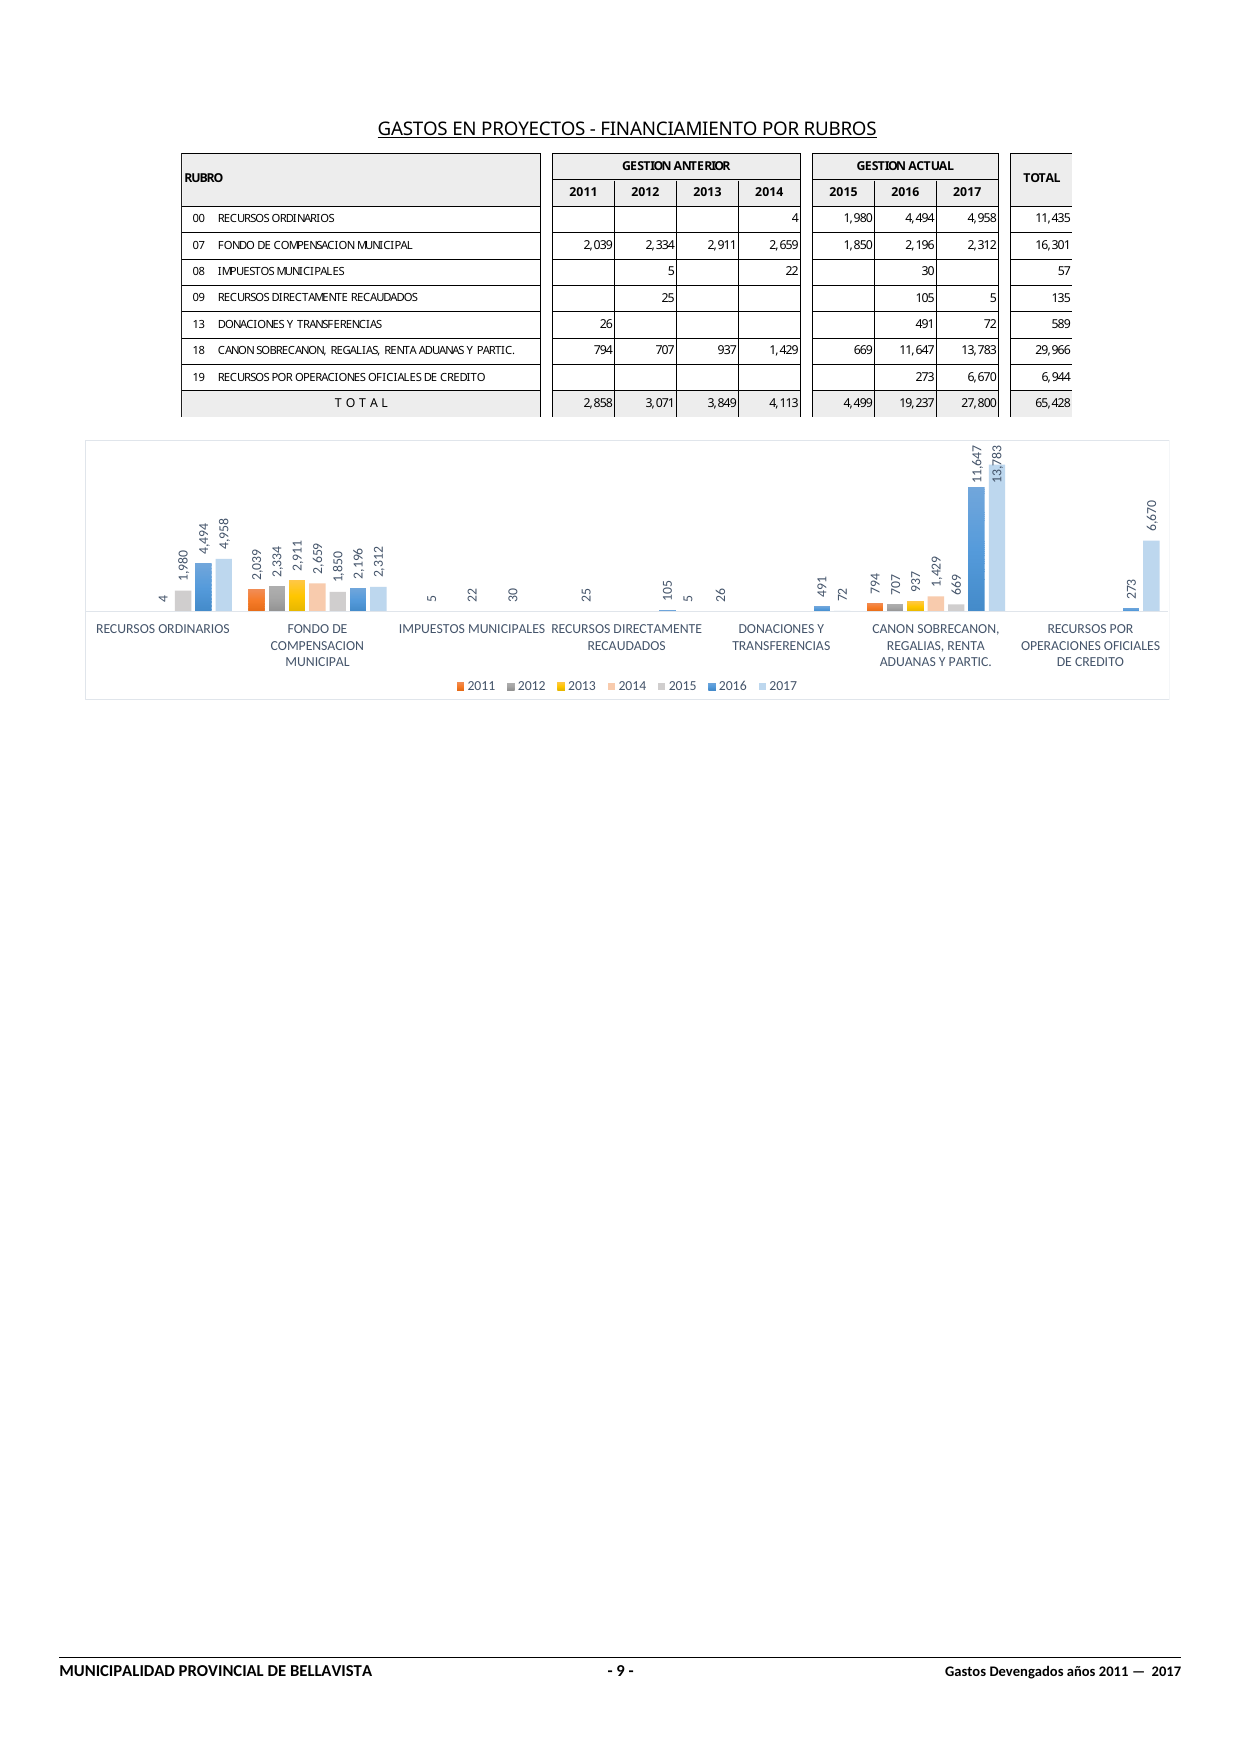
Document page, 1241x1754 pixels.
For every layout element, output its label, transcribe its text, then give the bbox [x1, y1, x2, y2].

table_header GASTOS EN PROYECTOS - FINANCIAMIENTO POR RUBROS [59, 71, 1195, 706]
